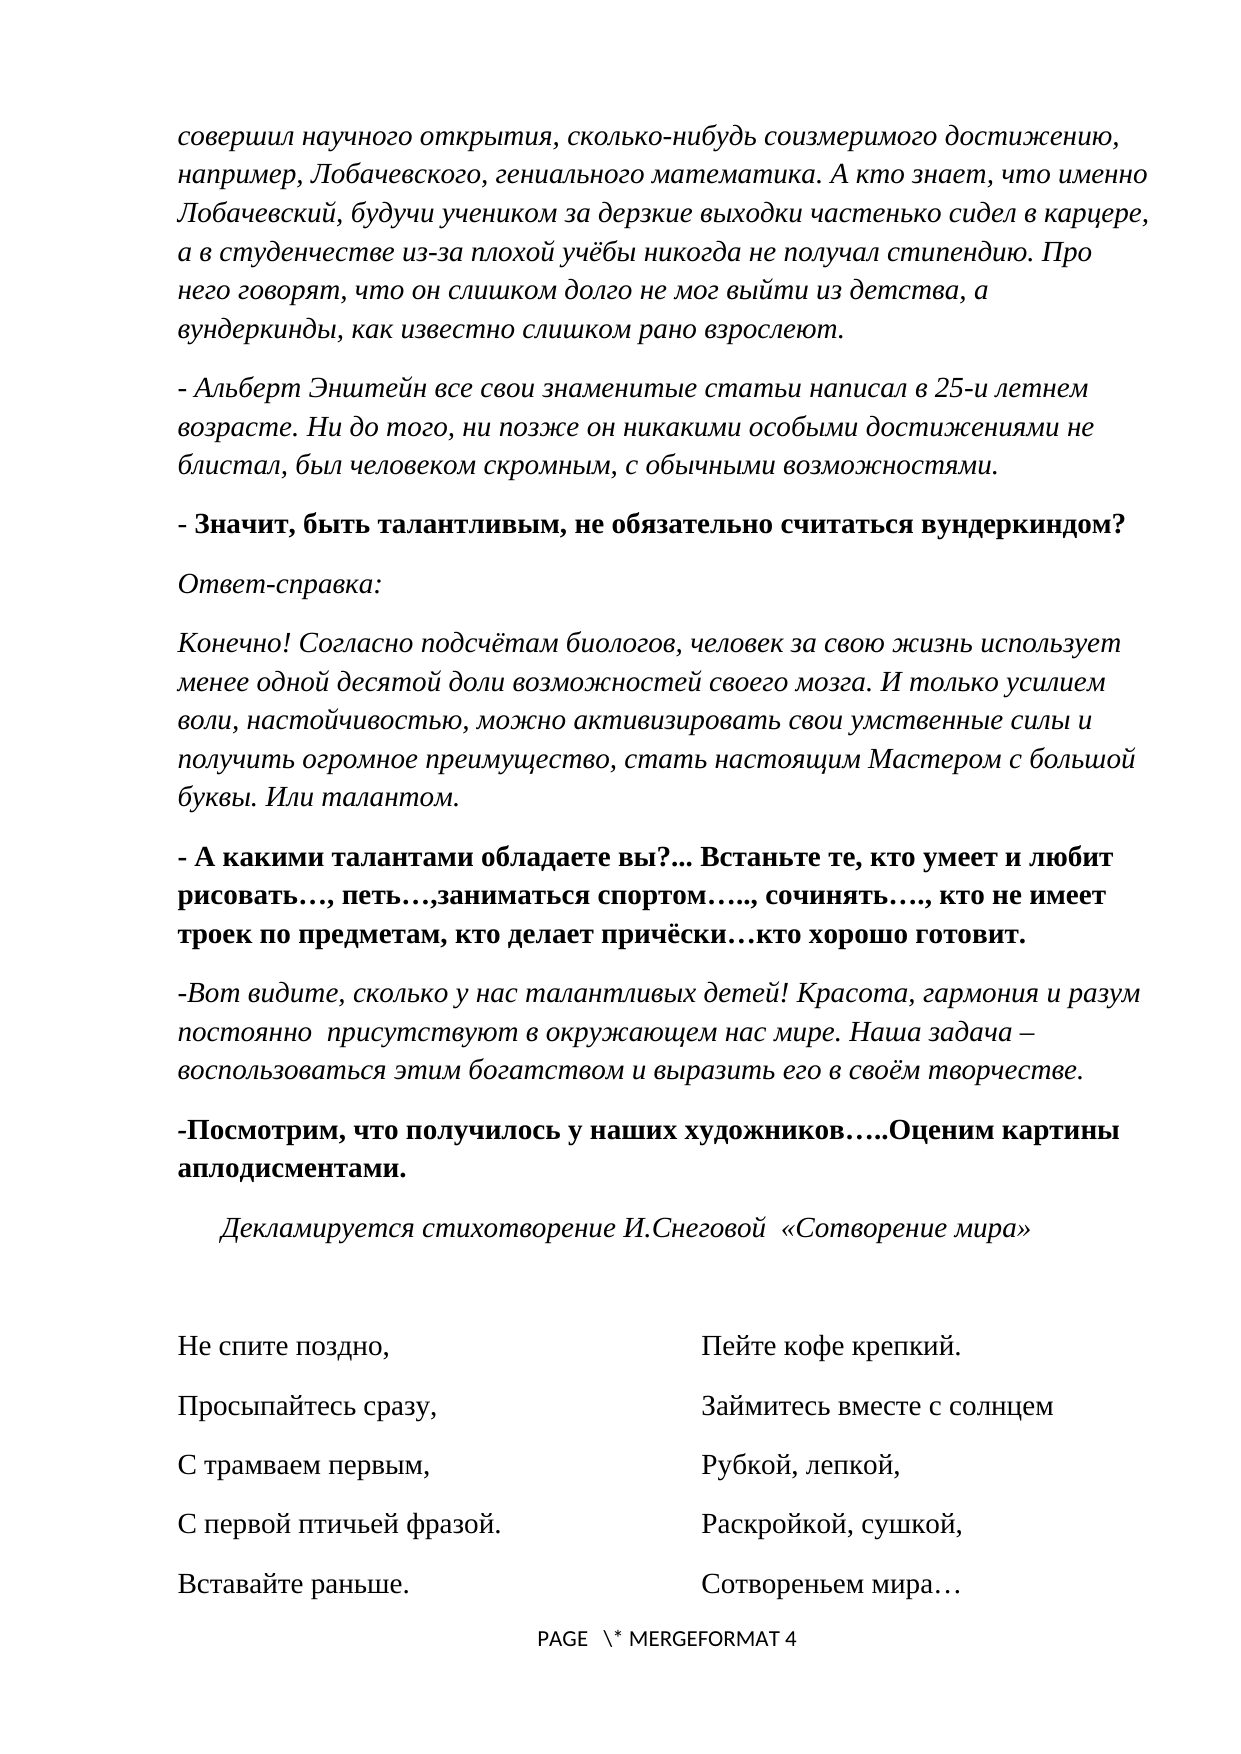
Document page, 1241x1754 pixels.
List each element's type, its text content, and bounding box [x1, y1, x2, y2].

text Пейте кофе крепкий. [701, 1328, 1152, 1362]
text - А какими талантами обладаете вы?... Встаньте те, кто умеет и любит рисовать…, петь…,заниматься спортом….., сочинять…., кто не имеет троек по предметам, кто делает причёски…кто хорошо готовит. [177, 839, 1152, 949]
text Сотвореньем мира… [701, 1566, 1152, 1599]
text Займитесь вместе с солнцем [701, 1388, 1152, 1421]
text -Посмотрим, что получилось у наших художников…..Оценим картины аплодисментами. [177, 1112, 1152, 1184]
text Декламируется стихотворение И.Снеговой «Сотворение мира» [177, 1210, 1152, 1243]
text Раскройкой, сушкой, [701, 1507, 1152, 1540]
text -Вот видите, сколько у нас талантливых детей! Красота, гармония и разум постоянно присутствуют в окружающем нас мире. Наша задача – воспользоваться этим богатством и выразить его в своём творчестве. [177, 975, 1152, 1086]
text С трамваем первым, [177, 1447, 627, 1481]
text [177, 118, 1152, 344]
text Не спите поздно, [177, 1328, 627, 1362]
text Вставайте раньше. [177, 1566, 627, 1599]
text Рубкой, лепкой, [701, 1447, 1152, 1481]
text - Альберт Энштейн все свои знаменитые статьи написал в 25-и летнем возрасте. Ни до того, ни позже он никакими особыми достижениями не блистал, был человеком скромным, с обычными возможностями. [177, 370, 1152, 481]
text - Значит, быть талантливым, не обязательно считаться вундеркиндом? [177, 507, 1152, 540]
text Конечно! Согласно подсчётам биологов, человек за свою жизнь использует менее одной десятой доли возможностей своего мозга. И только усилием воли, настойчивостью, можно активизировать свои умственные силы и получить огромное преимущество, стать настоящим Мастером с большой буквы. Или талантом. [177, 625, 1152, 813]
text С первой птичьей фразой. [177, 1507, 627, 1540]
text Просыпайтесь сразу, [177, 1388, 627, 1421]
text Ответ-справка: [177, 566, 1152, 599]
